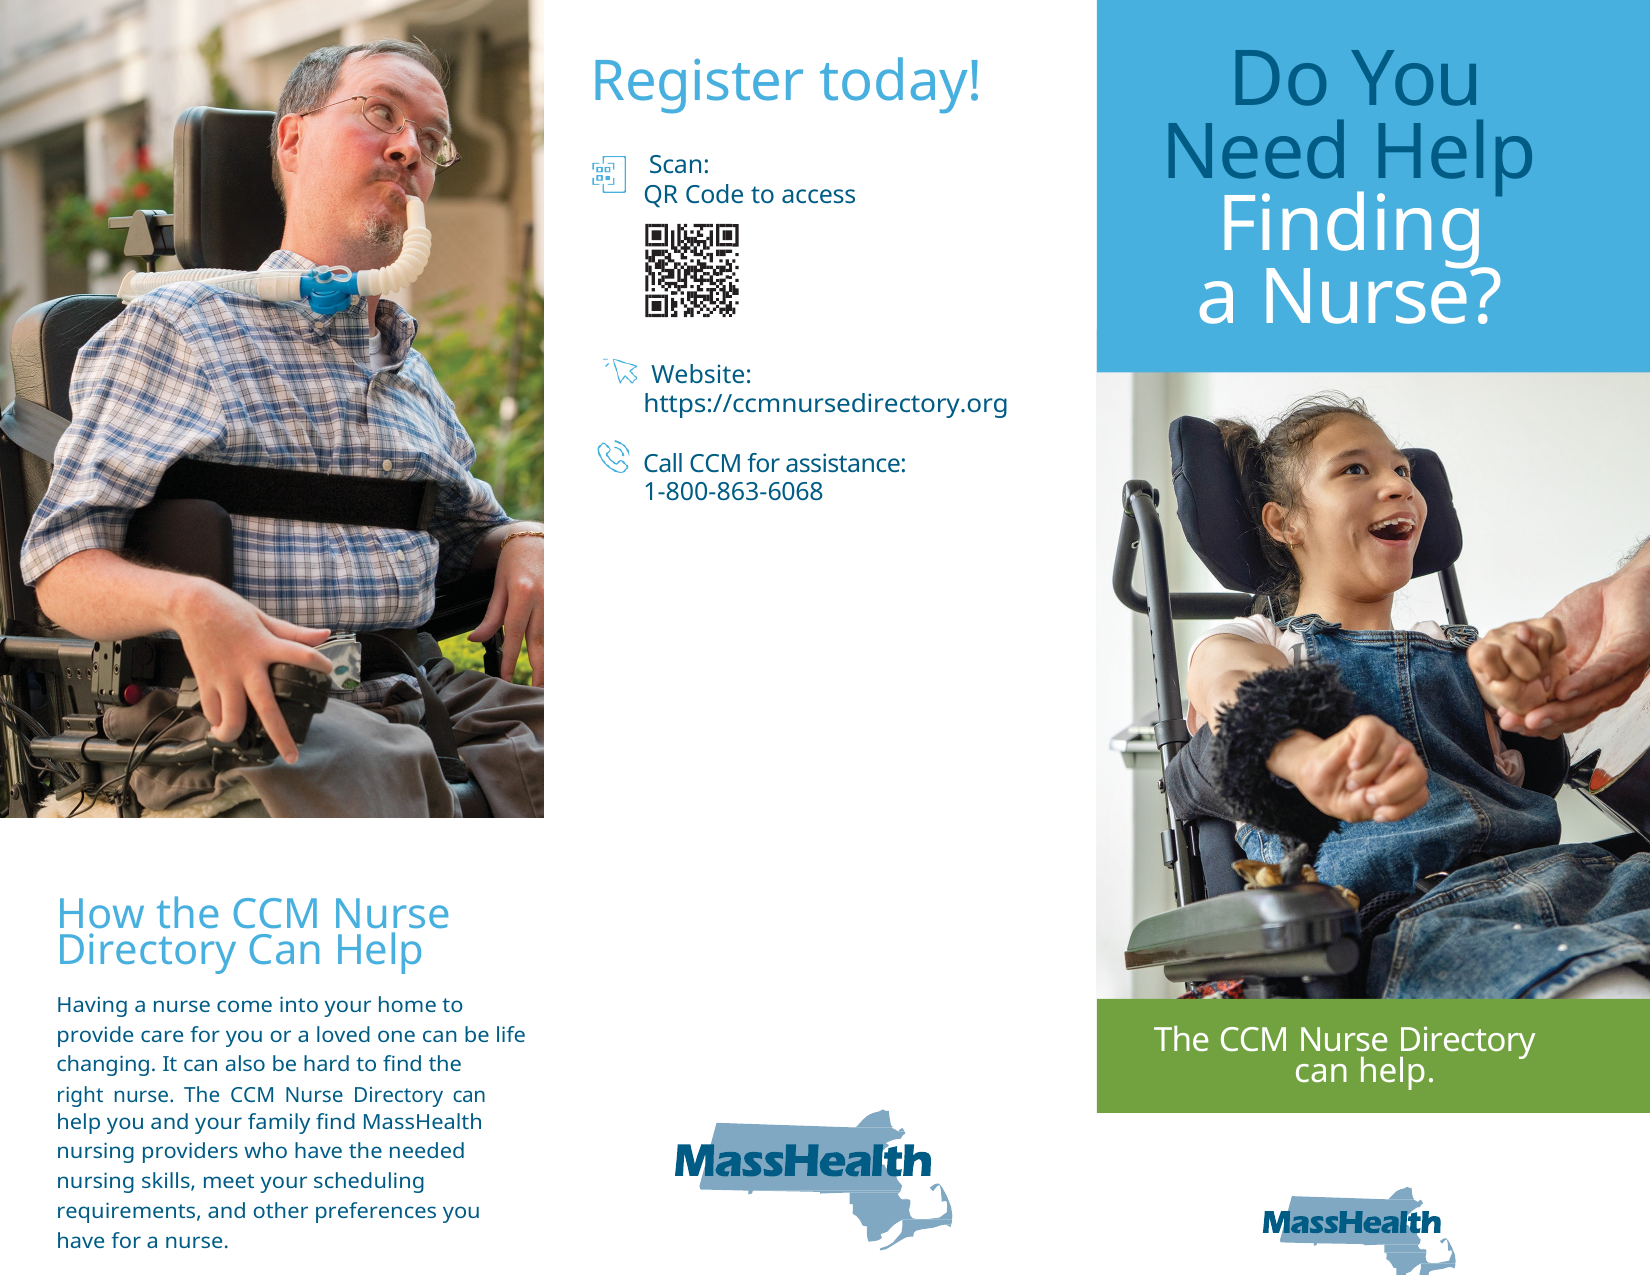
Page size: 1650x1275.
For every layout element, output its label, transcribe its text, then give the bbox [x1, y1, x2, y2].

text Website: [544, 356, 1096, 390]
text help you and your family find MassHealth nursing providers who have the needed nursing skills, meet your scheduling requirements, and other preferences you have for a nurse. [56, 1107, 532, 1254]
text Register today! [591, 41, 1096, 117]
text Having a nurse come into your home to provide care for you or a loved one can be life changing. It can also be hard to find the [56, 990, 532, 1078]
text 1-800-863-6068 [643, 479, 1096, 506]
picture [592, 156, 626, 193]
text https://ccmnursedirectory.org [643, 390, 1096, 419]
picture [602, 356, 638, 384]
text Scan: [544, 147, 1096, 181]
picture [1096, 373, 1650, 998]
picture [0, 0, 544, 818]
picture [597, 440, 630, 473]
text Call CCM for assistance: [598, 444, 1096, 479]
text QR Code to access [643, 181, 1096, 209]
text How the CCM Nurse Directory Can Help [56, 897, 532, 976]
